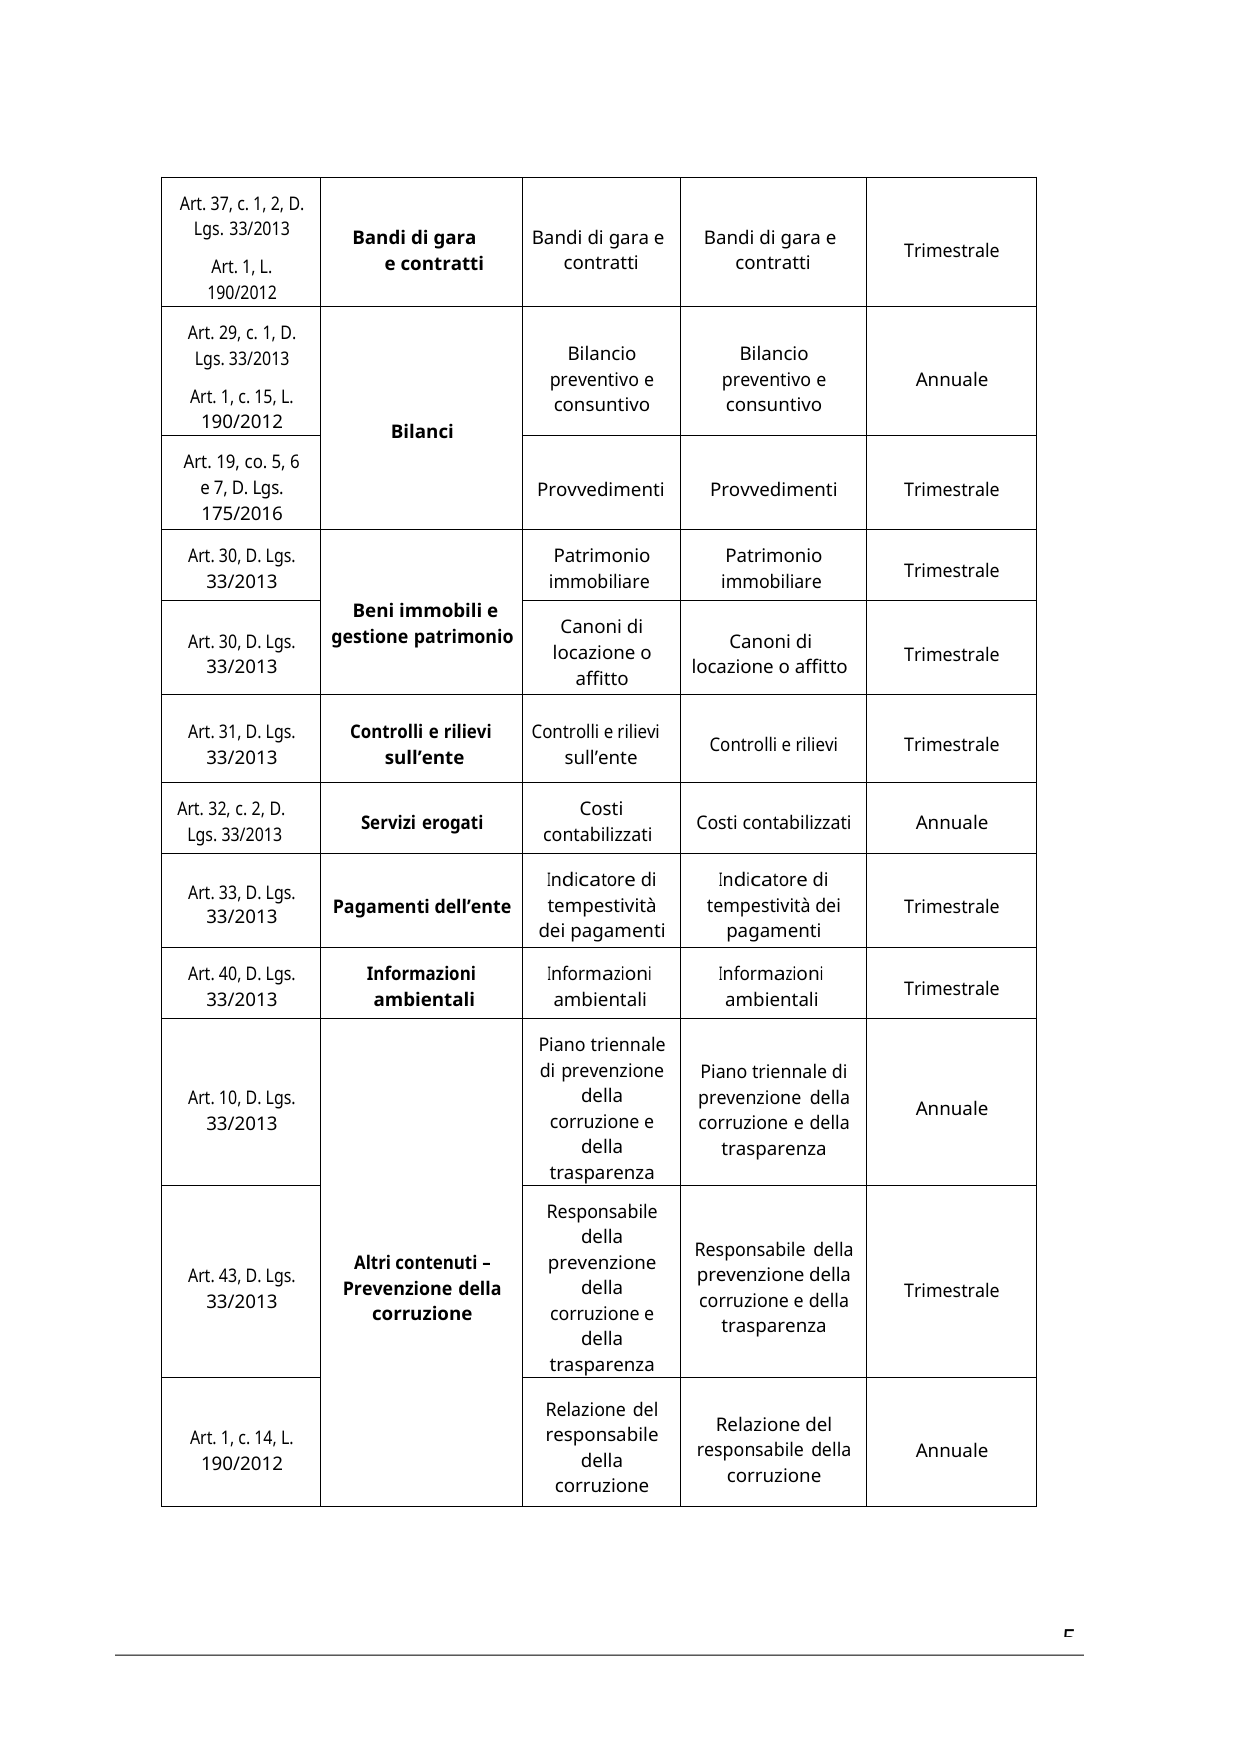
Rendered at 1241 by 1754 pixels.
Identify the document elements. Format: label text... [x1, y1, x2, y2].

table_cell Trimestrale [867, 601, 1036, 694]
table_cell Responsabile della prevenzione della corruzione e della trasparenza [681, 1186, 866, 1377]
table_cell Trimestrale [867, 695, 1036, 782]
table_cell Art. 30, D. Lgs. 33/2013 [162, 601, 320, 694]
table_cell Art. 1, c. 14, L. 190/2012 [162, 1378, 320, 1506]
table_cell Relazione del responsabile della corruzione [681, 1378, 866, 1506]
table_cell Art. 29, c. 1, D. Lgs. 33/2013 Art. 1, c. 15, L. 190/2012 [162, 307, 320, 435]
table_cell Costi contabilizzati [523, 783, 680, 853]
table_cell Provvedimenti [681, 436, 866, 529]
table_cell Informazioni ambientali [523, 948, 680, 1018]
table_cell Art. 32, c. 2, D. Lgs. 33/2013 [162, 783, 320, 853]
table_cell Art. 43, D. Lgs. 33/2013 [162, 1186, 320, 1377]
table_header Art. 37, c. 1, 2, D. Lgs. 33/2013 Art. 1, L. 190/2012 [162, 178, 320, 306]
table_cell Piano triennale di prevenzione della corruzione e della trasparenza [681, 1019, 866, 1184]
table_cell Trimestrale [867, 854, 1036, 947]
table_cell Trimestrale [867, 436, 1036, 529]
table_cell Annuale [867, 783, 1036, 853]
table_cell Bilancio preventivo e consuntivo [523, 307, 680, 435]
table_cell Bilanci [321, 307, 522, 529]
table_cell Relazione del responsabile della corruzione [523, 1378, 680, 1506]
table_cell Beni immobili e gestione patrimonio [321, 530, 522, 694]
table_cell Trimestrale [867, 530, 1036, 600]
table_cell Provvedimenti [523, 436, 680, 529]
table_cell Canoni di locazione o affitto [523, 601, 680, 694]
table_cell Pagamenti dell’ente [321, 854, 522, 947]
table_cell Art. 33, D. Lgs. 33/2013 [162, 854, 320, 947]
table_header Bandi di gara e contratti [681, 178, 866, 306]
table_cell Controlli e rilievi [681, 695, 866, 782]
table_cell Informazioni ambientali [681, 948, 866, 1018]
table_cell Annuale [867, 1019, 1036, 1184]
table_cell Trimestrale [867, 948, 1036, 1018]
table_header Trimestrale [867, 178, 1036, 306]
table_cell Art. 31, D. Lgs. 33/2013 [162, 695, 320, 782]
table_cell Bilancio preventivo e consuntivo [681, 307, 866, 435]
table_cell Annuale [867, 1378, 1036, 1506]
table_cell Indicatore di tempestività dei pagamenti [681, 854, 866, 947]
table_header Bandi di gara e contratti [321, 178, 522, 306]
table_cell Patrimonio immobiliare [523, 530, 680, 600]
table_cell Trimestrale [867, 1186, 1036, 1377]
table_cell Art. 40, D. Lgs. 33/2013 [162, 948, 320, 1018]
table_cell Controlli e rilievi sull’ente [523, 695, 680, 782]
table_cell Indicatore di tempestività dei pagamenti [523, 854, 680, 947]
table_cell Patrimonio immobiliare [681, 530, 866, 600]
table_cell Responsabile della prevenzione della corruzione e della trasparenza [523, 1186, 680, 1377]
table_cell Art. 30, D. Lgs. 33/2013 [162, 530, 320, 600]
table_cell Costi contabilizzati [681, 783, 866, 853]
table_cell Art. 19, co. 5, 6 e 7, D. Lgs. 175/2016 [162, 436, 320, 529]
table_cell Canoni di locazione o affitto [681, 601, 866, 694]
table_cell Piano triennale di prevenzione della corruzione e della trasparenza [523, 1019, 680, 1184]
table_cell Altri contenuti – Prevenzione della corruzione [321, 1019, 522, 1506]
table_cell Controlli e rilievi sull’ente [321, 695, 522, 782]
table_cell Annuale [867, 307, 1036, 435]
table_cell Servizi erogati [321, 783, 522, 853]
table_cell Art. 10, D. Lgs. 33/2013 [162, 1019, 320, 1184]
table_header Bandi di gara e contratti [523, 178, 680, 306]
table_cell Informazioni ambientali [321, 948, 522, 1018]
